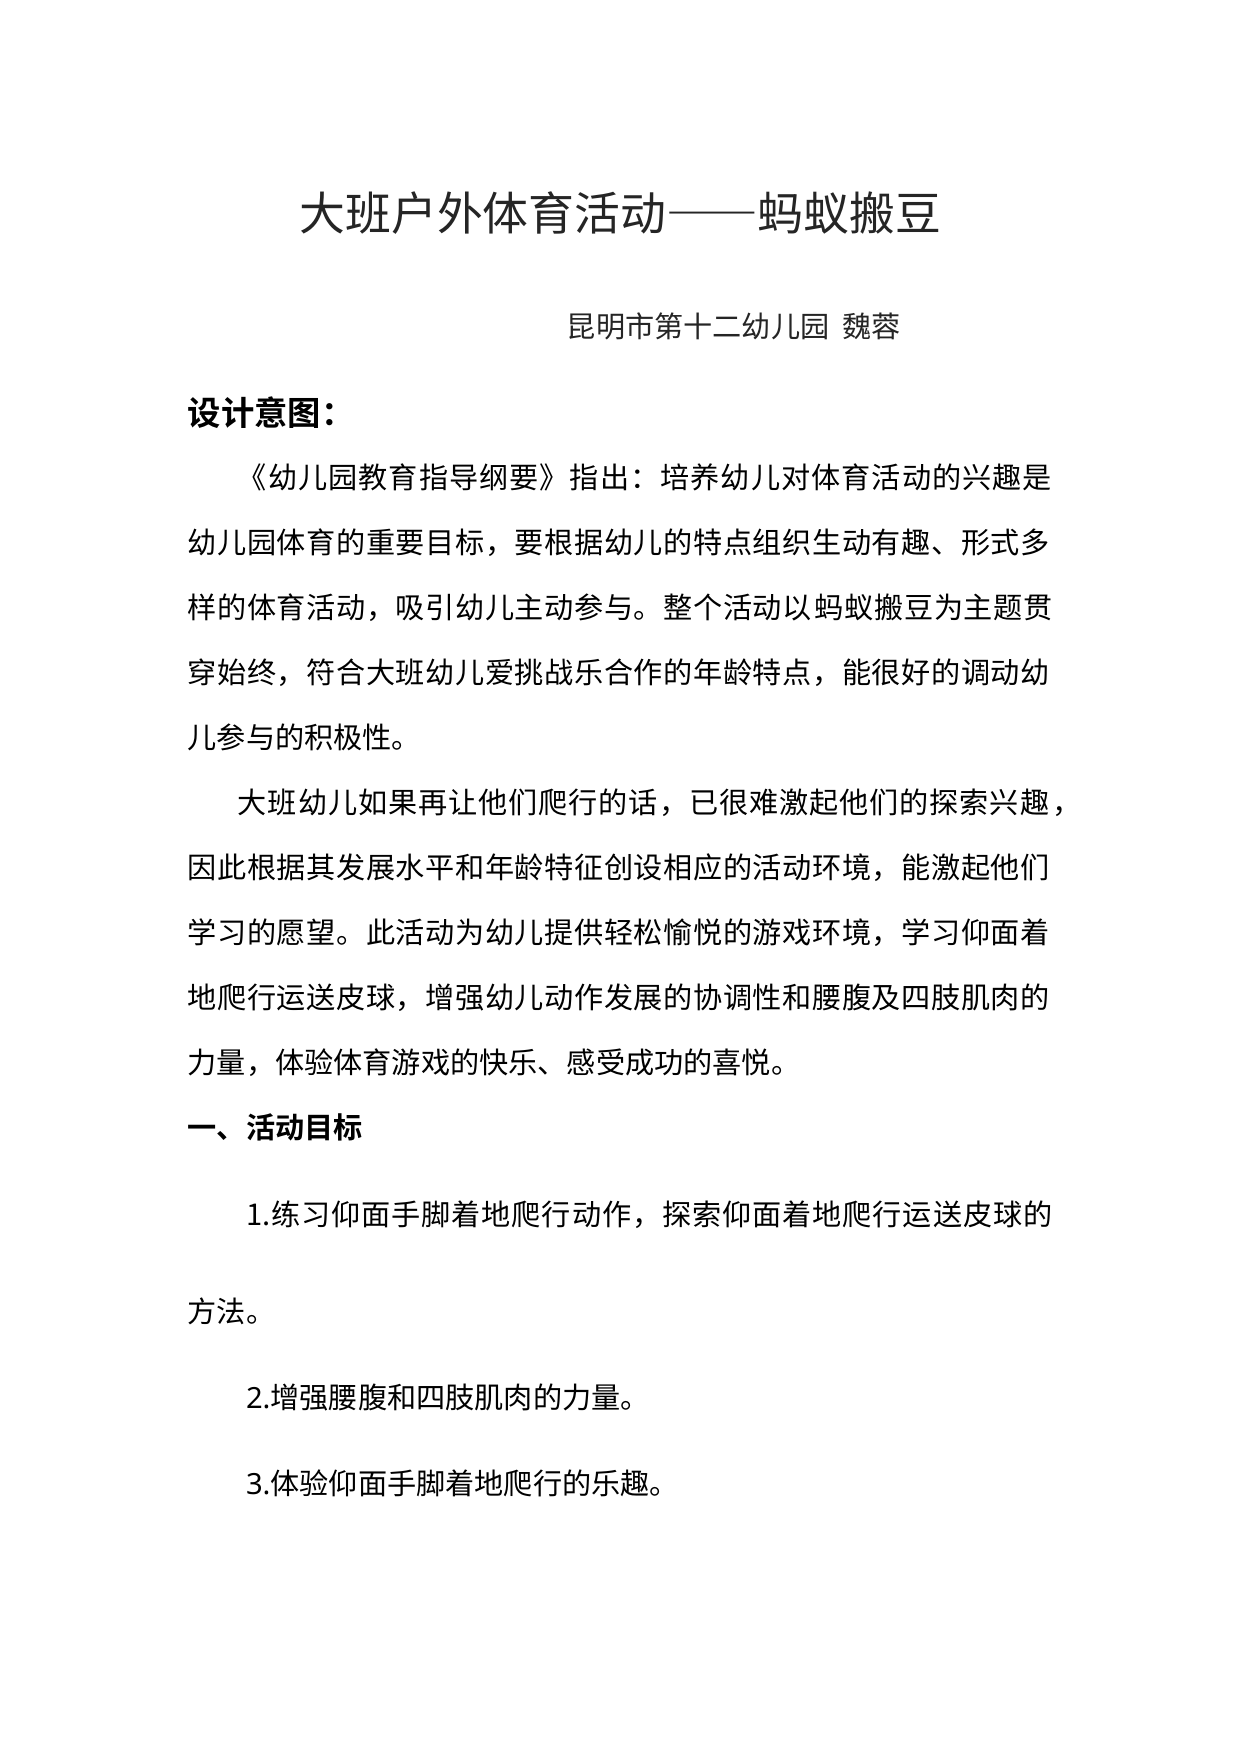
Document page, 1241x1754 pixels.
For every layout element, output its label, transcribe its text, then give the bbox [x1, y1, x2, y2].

list 大班户外体育活动——蚂蚁搬豆 [187, 162, 1053, 259]
text 一、活动目标 [187, 1094, 1053, 1159]
text 设计意图： [187, 379, 1053, 444]
list 1.练习仰面手脚着地爬行动作，探索仰面着地爬行运送皮球的方法。 [187, 1180, 1053, 1342]
text 大班幼儿如果再让他们爬行的话，已很难激起他们的探索兴趣，因此根据其发展水平和年龄特征创设相应的活动环境，能激起他们学习的愿望。此活动为幼儿提供轻松愉悦的游戏环境，学习仰面着地爬行运送皮球，增强幼儿动作发展的协调性和腰腹及四肢肌肉的力量，体验体育游戏的快乐、感受成功的喜悦。 [187, 769, 1053, 1094]
text 3.体验仰面手脚着地爬行的乐趣。 [187, 1450, 1053, 1515]
list 2.增强腰腹和四肢肌肉的力量。 [187, 1363, 1053, 1428]
list 昆明市第十二幼儿园 魏蓉 [187, 293, 1053, 358]
text 《幼儿园教育指导纲要》指出：培养幼儿对体育活动的兴趣是幼儿园体育的重要目标，要根据幼儿的特点组织生动有趣、形式多样的体育活动，吸引幼儿主动参与。整个活动以蚂蚁搬豆为主题贯穿始终，符合大班幼儿爱挑战乐合作的年龄特点，能很好的调动幼儿参与的积极性。 [187, 444, 1053, 769]
